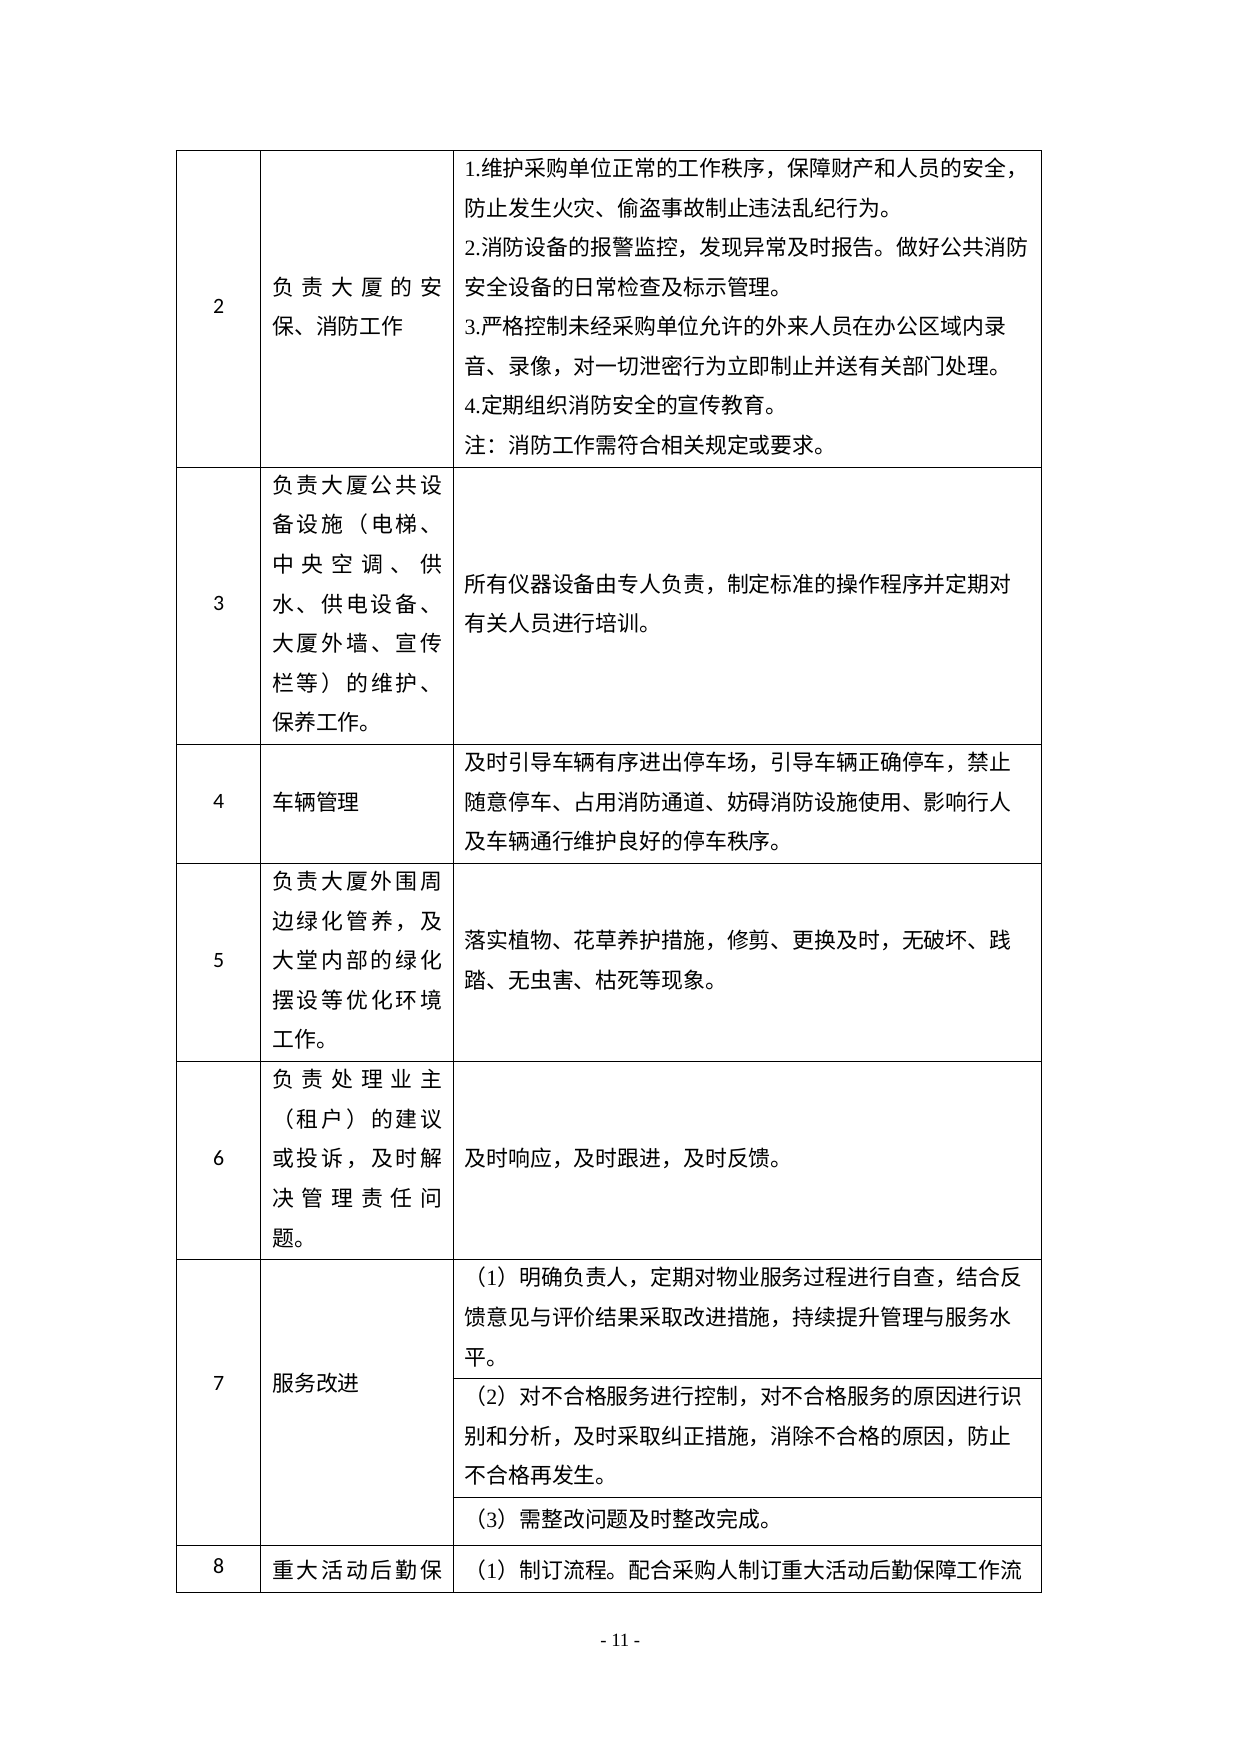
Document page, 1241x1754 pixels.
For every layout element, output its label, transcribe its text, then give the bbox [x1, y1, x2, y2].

table_cell 4 [177, 745, 260, 863]
table_cell 车辆管理 [261, 745, 453, 863]
table_cell （2）对不合格服务进行控制，对不合格服务的原因进行识别和分析，及时采取纠正措施，消除不合格的原因，防止不合格再发生。 [454, 1379, 1041, 1497]
table_cell 2 [177, 151, 260, 467]
table_cell 所有仪器设备由专人负责，制定标准的操作程序并定期对有关人员进行培训。 [454, 468, 1041, 744]
table_cell 负责大厦的安保、消防工作 [261, 151, 453, 467]
table_cell 7 [177, 1260, 260, 1544]
table_cell 重大活动后勤保障 [261, 1546, 453, 1592]
table_cell 1.维护采购单位正常的工作秩序，保障财产和人员的安全，防止发生火灾、偷盗事故制止违法乱纪行为。 2.消防设备的报警监控，发现异常及时报告。做好公共消防安全设备的日常检查及标示管理。 3.严格控制未经采购单位允许的外来人员在办公区域内录音、录像，对一切泄密行为立即制止并送有关部门处理。 4.定期组织消防安全的宣传教育。 注：消防工作需符合相关规定或要求。 [454, 151, 1041, 467]
table_cell （3）需整改问题及时整改完成。 [454, 1498, 1041, 1544]
table_cell 5 [177, 864, 260, 1061]
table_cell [454, 1546, 1041, 1592]
table_cell 落实植物、花草养护措施，修剪、更换及时，无破坏、践踏、无虫害、枯死等现象。 [454, 864, 1041, 1061]
table_cell 及时引导车辆有序进出停车场，引导车辆正确停车，禁止随意停车、占用消防通道、妨碍消防设施使用、影响行人及车辆通行维护良好的停车秩序。 [454, 745, 1041, 863]
table_cell 服务改进 [261, 1260, 453, 1544]
table_cell 负责大厦外围周边绿化管养，及大堂内部的绿化摆设等优化环境工作。 [261, 864, 453, 1061]
table_cell 负责处理业主（租户）的建议或投诉，及时解决管理责任问题。 [261, 1062, 453, 1259]
table_cell 及时响应，及时跟进，及时反馈。 [454, 1062, 1041, 1259]
table_cell 6 [177, 1062, 260, 1259]
table_cell 8 [177, 1546, 260, 1592]
table_cell （1）明确负责人，定期对物业服务过程进行自查，结合反馈意见与评价结果采取改进措施，持续提升管理与服务水平。 [454, 1260, 1041, 1378]
table_cell 3 [177, 468, 260, 744]
table_cell 负责大厦公共设备设施（电梯、中央空调、供水、供电设备、大厦外墙、宣传栏等）的维护、保养工作。 [261, 468, 453, 744]
